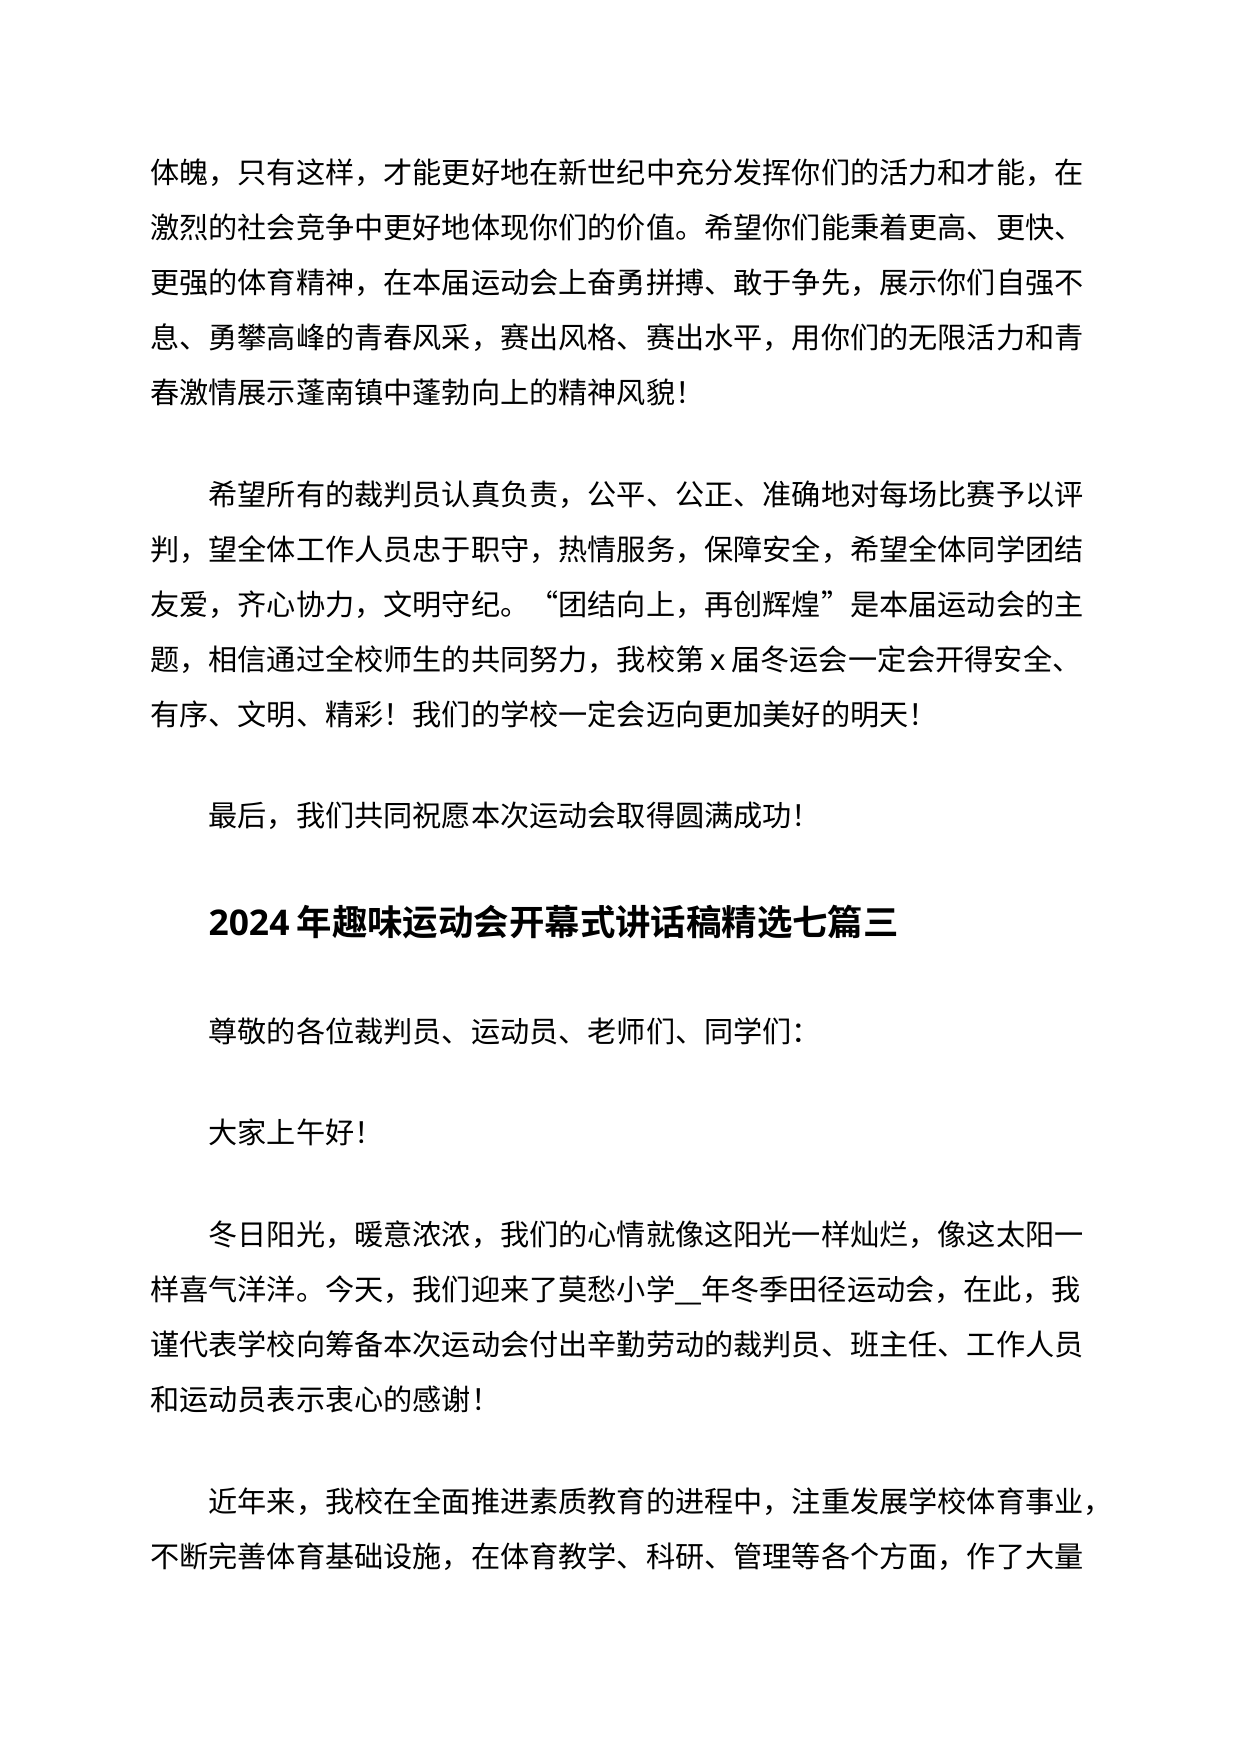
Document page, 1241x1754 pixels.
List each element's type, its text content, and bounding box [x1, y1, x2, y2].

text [150, 150, 1090, 412]
text 大家上午好！ [150, 1110, 1090, 1152]
text 最后，我们共同祝愿本次运动会取得圆满成功！ [150, 793, 1090, 835]
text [150, 1478, 1090, 1575]
text 尊敬的各位裁判员、运动员、老师们、同学们： [150, 1008, 1090, 1050]
text 冬日阳光，暖意浓浓，我们的心情就像这阳光一样灿烂，像这太阳一样喜气洋洋。今天，我们迎来了莫愁小学__年冬季田径运动会，在此，我谨代表学校向筹备本次运动会付出辛勤劳动的裁判员、班主任、工作人员和运动员表示衷心的感谢！ [150, 1212, 1090, 1419]
text 希望所有的裁判员认真负责，公平、公正、准确地对每场比赛予以评判，望全体工作人员忠于职守，热情服务，保障安全，希望全体同学团结友爱，齐心协力，文明守纪。“团结向上，再创辉煌”是本届运动会的主题，相信通过全校师生的共同努力，我校第x届冬运会一定会开得安全、有序、文明、精彩！我们的学校一定会迈向更加美好的明天！ [150, 471, 1090, 733]
text 2024年趣味运动会开幕式讲话稿精选七篇三 [150, 894, 1090, 946]
